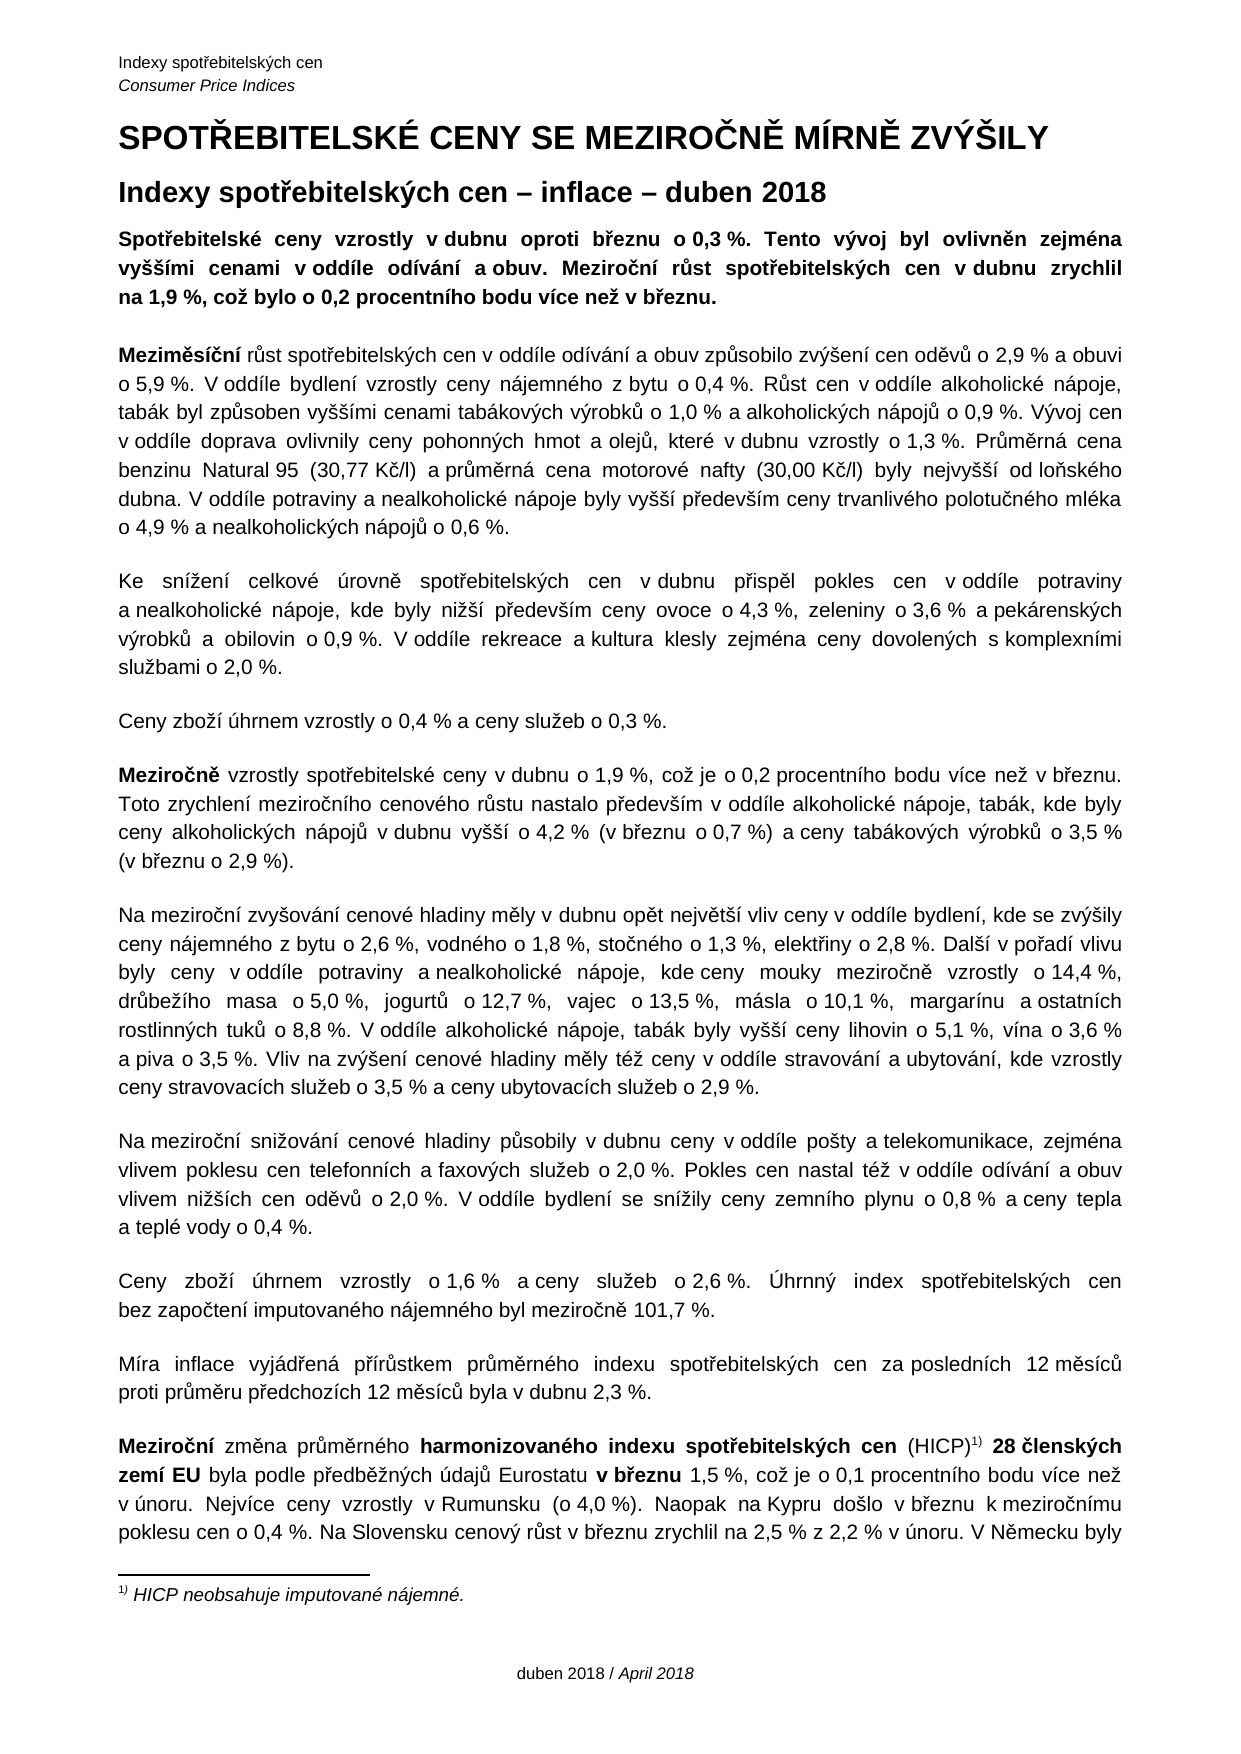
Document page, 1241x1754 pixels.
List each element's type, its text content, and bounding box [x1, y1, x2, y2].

subtitle Spotřebitelské ceny se meziročně mírně zvýšily [118, 118, 1122, 157]
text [118, 1434, 1122, 1544]
text Spotřebitelské ceny vzrostly v dubnu oproti březnu o 0,3 %. Tento vývoj byl ovlivněn zejména vyššími cenami v oddíle odívání a obuv. Meziroční růst spotřebitelských cen v dubnu zrychlil na 1,9 %, což bylo o 0,2 procentního bodu více než v březnu. [118, 227, 1122, 309]
text Na meziroční zvyšování cenové hladiny měly v dubnu opět největší vliv ceny v oddíle bydlení, kde se zvýšily ceny nájemného z bytu o 2,6 %, vodného o 1,8 %, stočného o 1,3 %, elektřiny o 2,8 %. Další v pořadí vlivu byly ceny v oddíle potraviny a nealkoholické nápoje, kde ceny mouky meziročně vzrostly o 14,4 %, drůbežího masa o 5,0 %, jogurtů o 12,7 %, vajec o 13,5 %, másla o 10,1 %, margarínu a ostatních rostlinných tuků o 8,8 %. V oddíle alkoholické nápoje, tabák byly vyšší ceny lihovin o 5,1 %, vína o 3,6 % a piva o 3,5 %. Vliv na zvýšení cenové hladiny měly též ceny v oddíle stravování a ubytování, kde vzrostly ceny stravovacích služeb o 3,5 % a ceny ubytovacích služeb o 2,9 %. [118, 903, 1122, 1099]
text Meziměsíční růst spotřebitelských cen v oddíle odívání a obuv způsobilo zvýšení cen oděvů o 2,9 % a obuvi o 5,9 %. V oddíle bydlení vzrostly ceny nájemného z bytu o 0,4 %. Růst cen v oddíle alkoholické nápoje, tabák byl způsoben vyššími cenami tabákových výrobků o 1,0 % a alkoholických nápojů o 0,9 %. Vývoj cen v oddíle doprava ovlivnily ceny pohonných hmot a olejů, které v dubnu vzrostly o 1,3 %. Průměrná cena benzinu Natural 95 (30,77 Kč/l) a průměrná cena motorové nafty (30,00 Kč/l) byly nejvyšší od loňského dubna. V oddíle potraviny a nealkoholické nápoje byly vyšší především ceny trvanlivého polotučného mléka o 4,9 % a nealkoholických nápojů o 0,6 %. [118, 343, 1122, 539]
text Ceny zboží úhrnem vzrostly o 0,4 % a ceny služeb o 0,3 %. [118, 709, 1122, 733]
text Ceny zboží úhrnem vzrostly o 1,6 % a ceny služeb o 2,6 %. Úhrnný index spotřebitelských cen bez započtení imputovaného nájemného byl meziročně 101,7 %. [118, 1269, 1122, 1322]
text Meziročně vzrostly spotřebitelské ceny v dubnu o 1,9 %, což je o 0,2 procentního bodu více než v březnu. Toto zrychlení meziročního cenového růstu nastalo především v oddíle alkoholické nápoje, tabák, kde byly ceny alkoholických nápojů v dubnu vyšší o 4,2 % (v březnu o 0,7 %) a ceny tabákových výrobků o 3,5 % (v březnu o 2,9 %). [118, 763, 1122, 873]
text Na meziroční snižování cenové hladiny působily v dubnu ceny v oddíle pošty a telekomunikace, zejména vlivem poklesu cen telefonních a faxových služeb o 2,0 %. Pokles cen nastal též v oddíle odívání a obuv vlivem nižších cen oděvů o 2,0 %. V oddíle bydlení se snížily ceny zemního plynu o 0,8 % a ceny tepla a teplé vody o 0,4 %. [118, 1129, 1122, 1239]
text Ke snížení celkové úrovně spotřebitelských cen v dubnu přispěl pokles cen v oddíle potraviny a nealkoholické nápoje, kde byly nižší především ceny ovoce o 4,3 %, zeleniny o 3,6 % a pekárenských výrobků a obilovin o 0,9 %. V oddíle rekreace a kultura klesly zejména ceny dovolených s komplexními službami o 2,0 %. [118, 569, 1122, 679]
text Míra inflace vyjádřená přírůstkem průměrného indexu spotřebitelských cen za posledních 12 měsíců proti průměru předchozích 12 měsíců byla v dubnu 2,3 %. [118, 1351, 1122, 1404]
subtitle Indexy spotřebitelských cen – inflace – duben 2018 [118, 174, 1122, 208]
